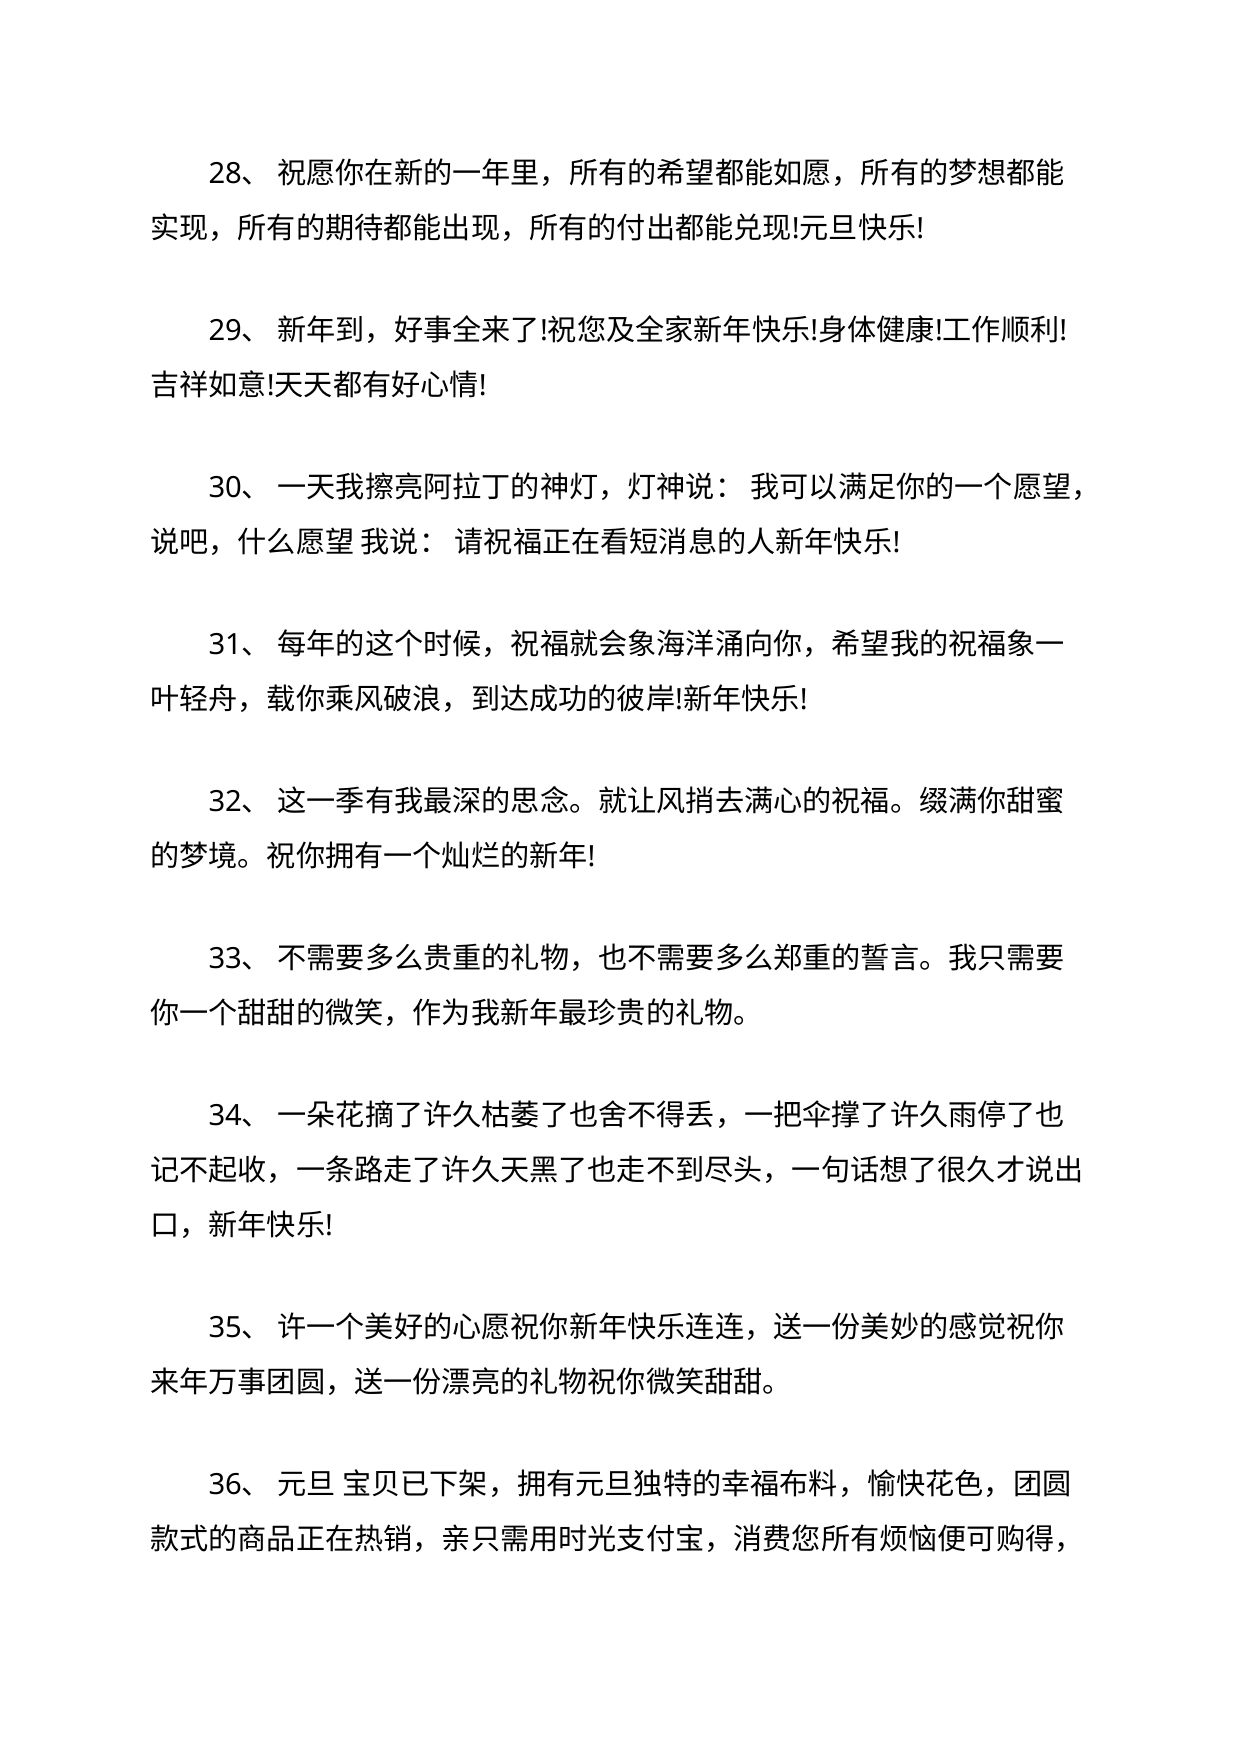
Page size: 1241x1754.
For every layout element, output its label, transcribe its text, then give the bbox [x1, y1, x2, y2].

text 30、 一天我擦亮阿拉丁的神灯，灯神说： 我可以满足你的一个愿望，说吧，什么愿望 我说： 请祝福正在看短消息的人新年快乐! [150, 464, 1090, 561]
text 33、 不需要多么贵重的礼物，也不需要多么郑重的誓言。我只需要你一个甜甜的微笑，作为我新年最珍贵的礼物。 [150, 935, 1090, 1032]
text 35、 许一个美好的心愿祝你新年快乐连连，送一份美妙的感觉祝你来年万事团圆，送一份漂亮的礼物祝你微笑甜甜。 [150, 1303, 1090, 1401]
text 31、 每年的这个时候，祝福就会象海洋涌向你，希望我的祝福象一叶轻舟，载你乘风破浪，到达成功的彼岸!新年快乐! [150, 621, 1090, 718]
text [150, 1460, 1090, 1558]
text 29、 新年到，好事全来了!祝您及全家新年快乐!身体健康!工作顺利!吉祥如意!天天都有好心情! [150, 307, 1090, 404]
text 34、 一朵花摘了许久枯萎了也舍不得丢，一把伞撑了许久雨停了也记不起收，一条路走了许久天黑了也走不到尽头，一句话想了很久才说出口，新年快乐! [150, 1092, 1090, 1244]
text 28、 祝愿你在新的一年里，所有的希望都能如愿，所有的梦想都能实现，所有的期待都能出现，所有的付出都能兑现!元旦快乐! [150, 150, 1090, 247]
text 32、 这一季有我最深的思念。就让风捎去满心的祝福。缀满你甜蜜的梦境。祝你拥有一个灿烂的新年! [150, 778, 1090, 875]
